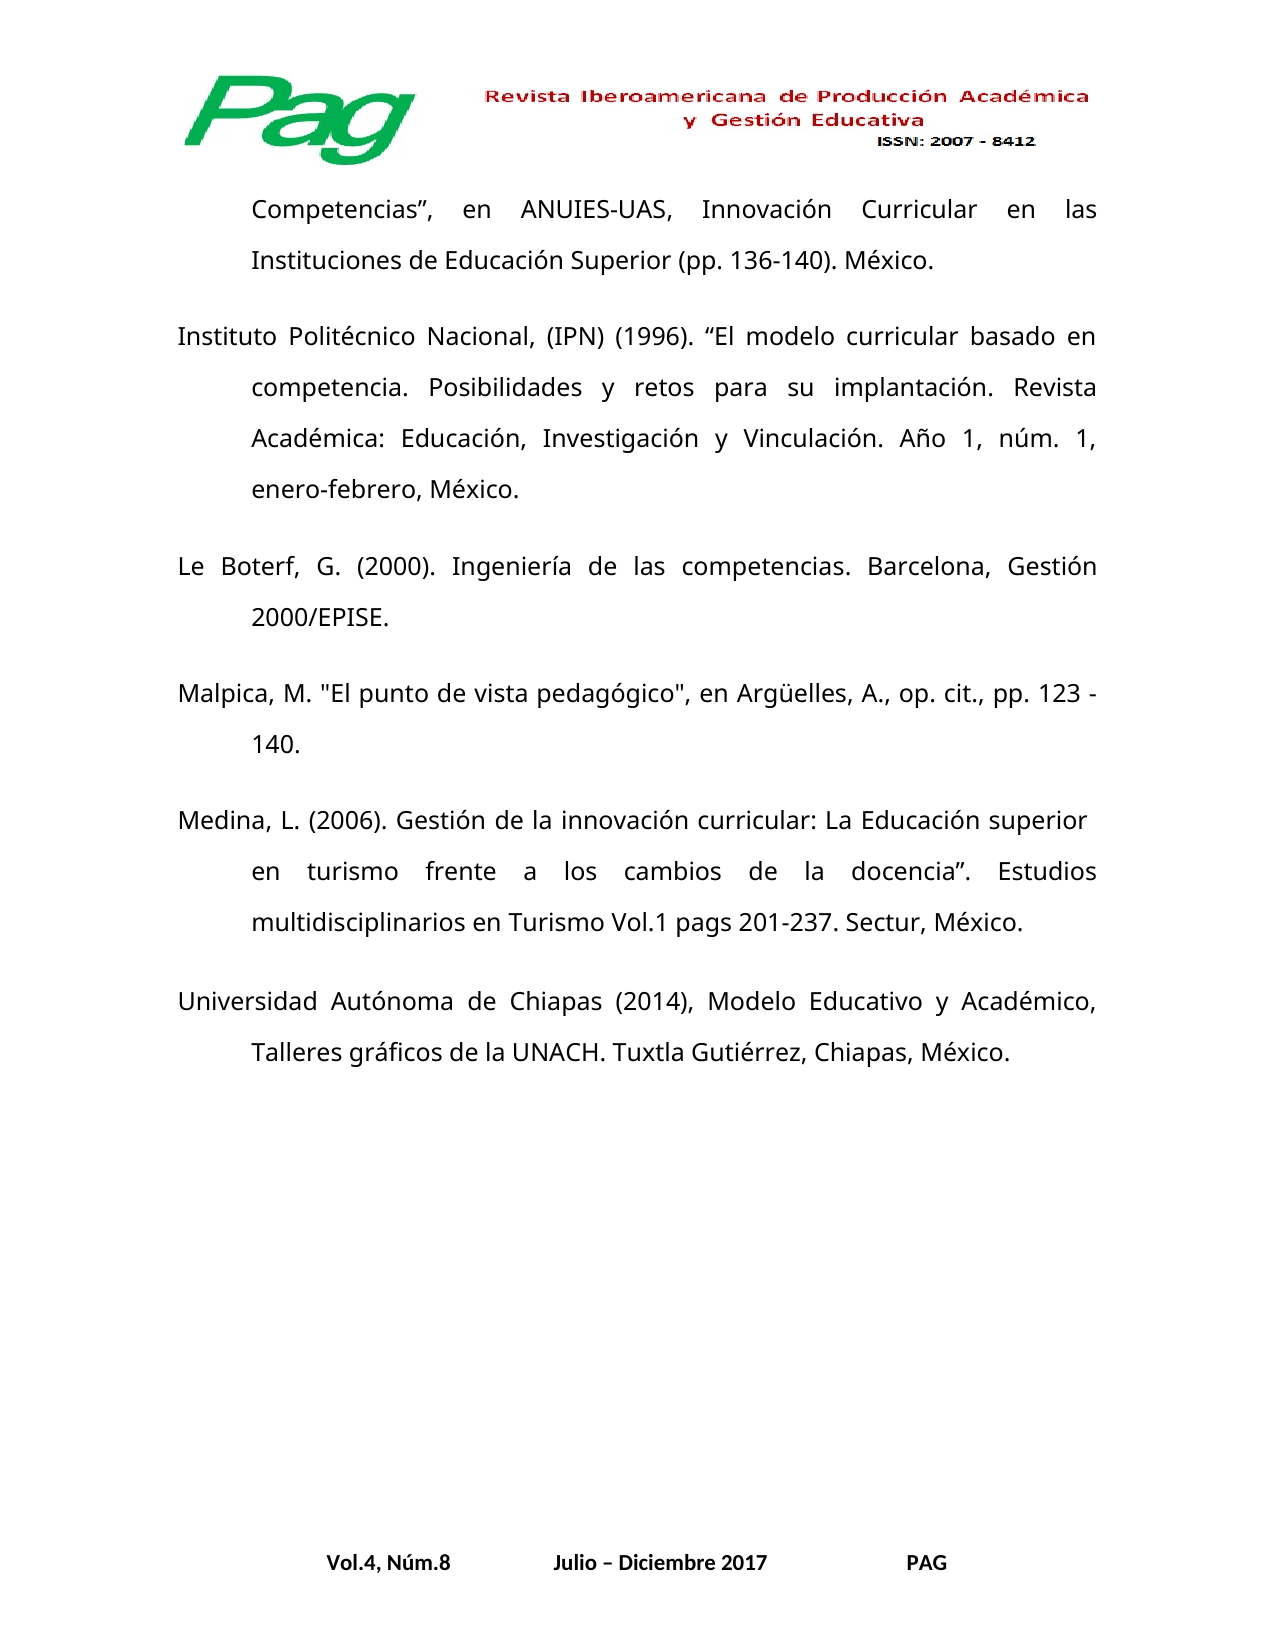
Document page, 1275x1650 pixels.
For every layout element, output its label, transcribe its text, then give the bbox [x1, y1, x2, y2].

text Instituto Politécnico Nacional, (IPN) (1996). “El modelo curricular basado en competencia. Posibilidades y retos para su implantación. Revista Académica: Educación, Investigación y Vinculación. Año 1, núm. 1, enero-febrero, México. [177, 319, 1098, 506]
text Malpica, M. "El punto de vista pedagógico", en Argüelles, A., op. cit., pp. 123 -140. [177, 675, 1098, 760]
text Universidad Autónoma de Chiapas (2014), Modelo Educativo y Académico, Talleres gráficos de la UNACH. Tuxtla Gutiérrez, Chiapas, México. [177, 983, 1098, 1068]
text Le Boterf, G. (2000). Ingeniería de las competencias. Barcelona, Gestión 2000/EPISE. [177, 548, 1098, 633]
text Medina, L. (2006). Gestión de la innovación curricular: La Educación superior en turismo frente a los cambios de la docencia”. Estudios multidisciplinarios en Turismo Vol.1 pags 201-237. Sectur, México. [177, 802, 1098, 938]
picture [184, 73, 1091, 166]
